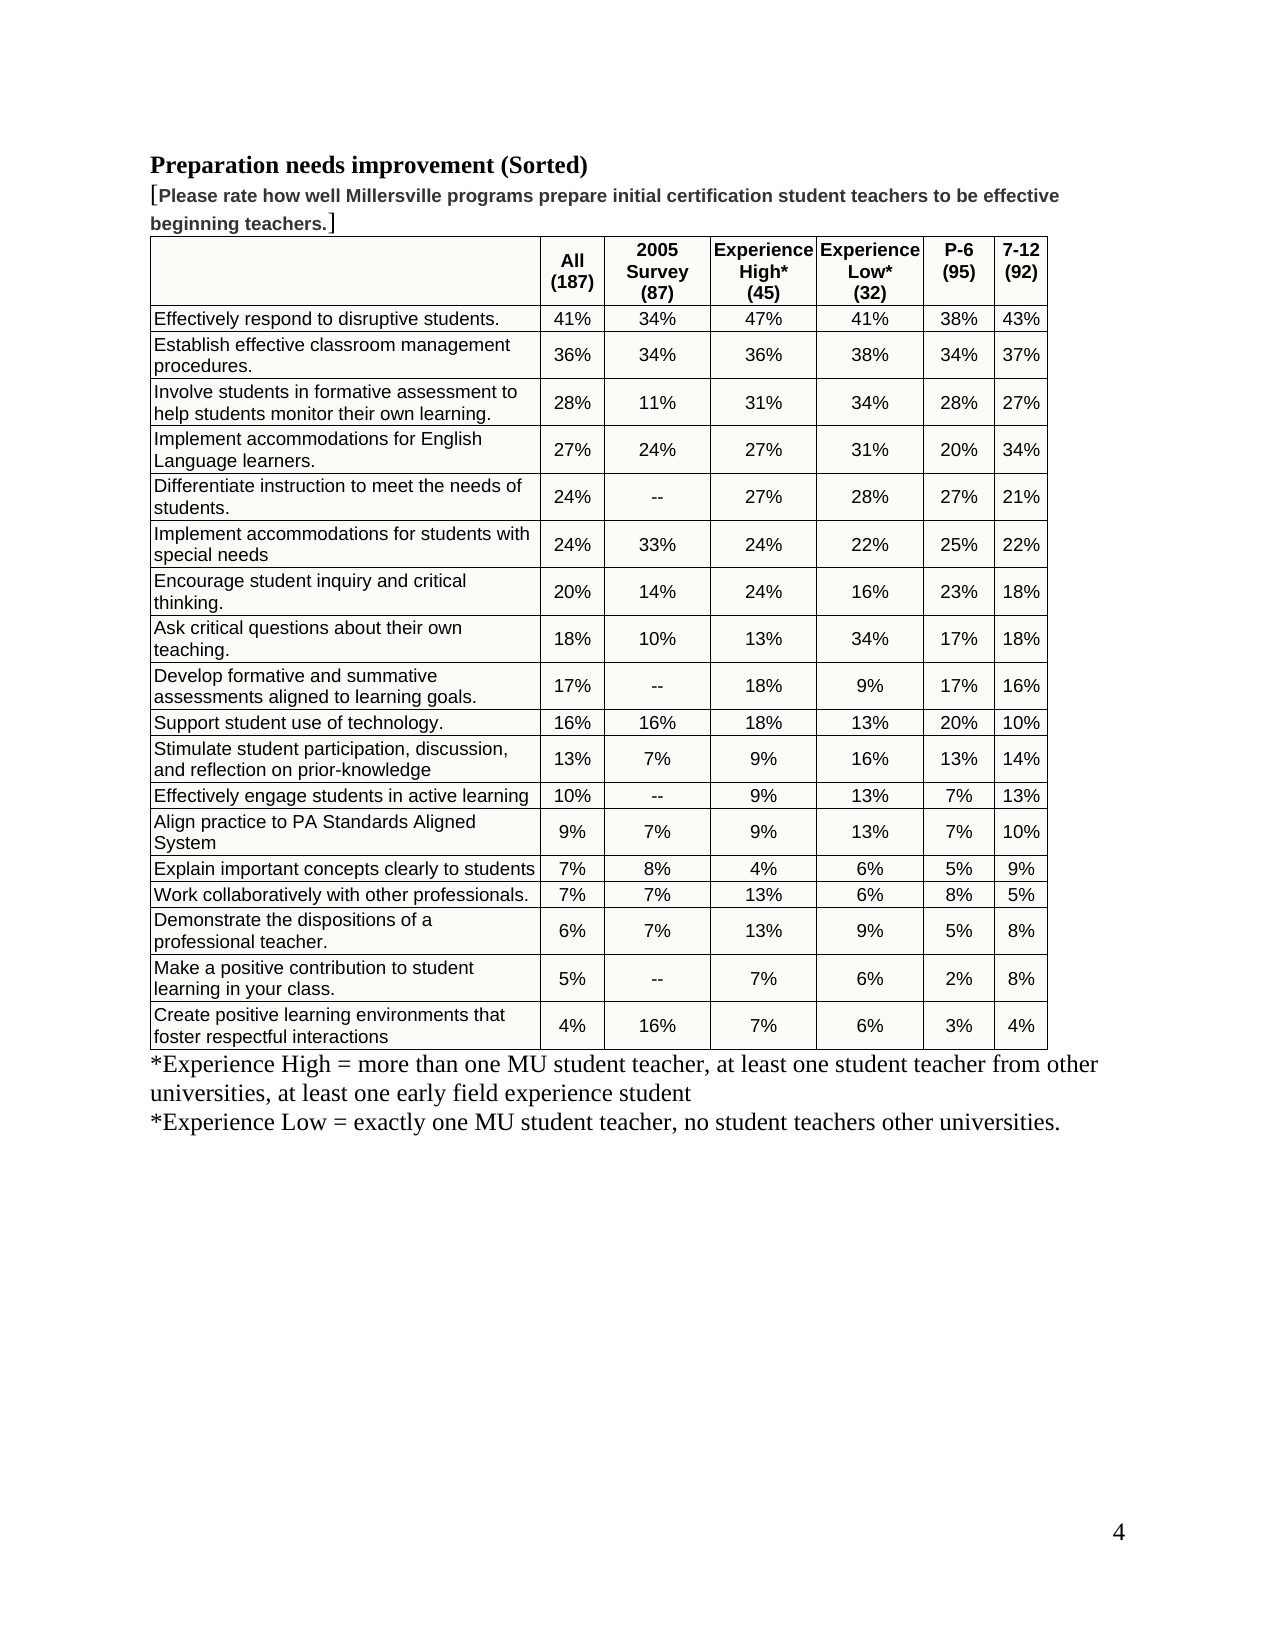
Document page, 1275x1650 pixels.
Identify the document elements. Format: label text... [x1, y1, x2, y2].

table_cell Explain important concepts clearly to students [151, 856, 540, 881]
table_cell 13% [995, 783, 1047, 808]
table_cell 33% [605, 521, 710, 567]
table_cell 23% [924, 568, 994, 614]
table_cell 8% [995, 908, 1047, 954]
table_cell 20% [541, 568, 604, 614]
table_cell 34% [817, 616, 923, 662]
table_cell 37% [995, 332, 1047, 378]
text *Experience High = more than one MU student teacher, at least one student teacher from other universities, at least one early field experience student [150, 1049, 1125, 1107]
table_cell 9% [711, 736, 816, 782]
table_cell 34% [924, 332, 994, 378]
table_cell 34% [817, 379, 923, 425]
table_cell 10% [605, 616, 710, 662]
table_cell 24% [711, 568, 816, 614]
table_cell 28% [541, 379, 604, 425]
table_cell 13% [541, 736, 604, 782]
table_cell 6% [817, 955, 923, 1001]
table_cell 22% [817, 521, 923, 567]
table_cell 8% [924, 882, 994, 907]
table_cell 6% [817, 882, 923, 907]
table_header 2005 Survey (87) [605, 237, 710, 305]
table_cell 31% [711, 379, 816, 425]
table_cell 9% [711, 783, 816, 808]
table_cell 9% [995, 856, 1047, 881]
table_cell 24% [605, 426, 710, 473]
table_cell -- [605, 955, 710, 1001]
table_cell 17% [541, 663, 604, 709]
table_cell 38% [924, 306, 994, 331]
table_cell Involve students in formative assessment to help students monitor their own learning. [151, 379, 540, 425]
table_cell 14% [605, 568, 710, 614]
table_cell 13% [817, 809, 923, 855]
table_cell 17% [924, 663, 994, 709]
table_header [151, 237, 540, 305]
table_cell 5% [924, 908, 994, 954]
table_cell 21% [995, 474, 1047, 520]
table_cell 34% [605, 306, 710, 331]
table_cell 27% [995, 379, 1047, 425]
table_cell 11% [605, 379, 710, 425]
table_cell Work collaboratively with other professionals. [151, 882, 540, 907]
table_cell 9% [817, 663, 923, 709]
table_header Experience High* (45) [711, 237, 816, 305]
table_cell 20% [924, 426, 994, 473]
table_cell 13% [924, 736, 994, 782]
table_cell 18% [995, 568, 1047, 614]
table_cell 6% [817, 1002, 923, 1048]
table_header Experience Low* (32) [817, 237, 923, 305]
table_cell Effectively respond to disruptive students. [151, 306, 540, 331]
table_cell 28% [924, 379, 994, 425]
table_cell 6% [541, 908, 604, 954]
table_cell 18% [711, 710, 816, 735]
table_cell Differentiate instruction to meet the needs of students. [151, 474, 540, 520]
table_cell 7% [541, 882, 604, 907]
table_cell 5% [924, 856, 994, 881]
table_cell -- [605, 783, 710, 808]
table_cell Support student use of technology. [151, 710, 540, 735]
table_cell 36% [541, 332, 604, 378]
table_cell 3% [924, 1002, 994, 1048]
table_cell 18% [711, 663, 816, 709]
table_cell Effectively engage students in active learning [151, 783, 540, 808]
table_cell 24% [711, 521, 816, 567]
table_cell 16% [817, 568, 923, 614]
table_cell 9% [541, 809, 604, 855]
table_cell 24% [541, 521, 604, 567]
table_cell 7% [924, 809, 994, 855]
table_cell 9% [711, 809, 816, 855]
table_header 7-12 (92) [995, 237, 1047, 305]
table_cell 13% [817, 710, 923, 735]
table_cell 36% [711, 332, 816, 378]
table_cell 13% [711, 882, 816, 907]
table_cell 16% [605, 710, 710, 735]
table_cell 13% [817, 783, 923, 808]
table_cell 7% [924, 783, 994, 808]
table_cell 27% [541, 426, 604, 473]
table_cell 5% [995, 882, 1047, 907]
table_cell Implement accommodations for English Language learners. [151, 426, 540, 473]
table_cell Make a positive contribution to student learning in your class. [151, 955, 540, 1001]
table_cell 18% [541, 616, 604, 662]
table_cell 10% [541, 783, 604, 808]
table_cell 7% [605, 736, 710, 782]
table_cell 7% [605, 908, 710, 954]
table_cell 8% [605, 856, 710, 881]
table_cell 4% [995, 1002, 1047, 1048]
text Preparation needs improvement (Sorted) [150, 150, 1125, 179]
table_header All (187) [541, 237, 604, 305]
table_cell 18% [995, 616, 1047, 662]
table_cell 31% [817, 426, 923, 473]
table_cell 16% [605, 1002, 710, 1048]
table_cell 13% [711, 908, 816, 954]
table_cell 7% [605, 809, 710, 855]
table_cell 34% [995, 426, 1047, 473]
table_cell 9% [817, 908, 923, 954]
table_cell 4% [541, 1002, 604, 1048]
table_cell 13% [711, 616, 816, 662]
table_cell Align practice to PA Standards Aligned System [151, 809, 540, 855]
table_cell 38% [817, 332, 923, 378]
table_cell 34% [605, 332, 710, 378]
table_cell 8% [995, 955, 1047, 1001]
table_cell 28% [817, 474, 923, 520]
table_cell 17% [924, 616, 994, 662]
table_cell 20% [924, 710, 994, 735]
table_cell 7% [711, 1002, 816, 1048]
table_cell Create positive learning environments that foster respectful interactions [151, 1002, 540, 1048]
table_cell Develop formative and summative assessments aligned to learning goals. [151, 663, 540, 709]
table_cell Stimulate student participation, discussion, and reflection on prior-knowledge [151, 736, 540, 782]
table_cell 24% [541, 474, 604, 520]
table_cell 7% [541, 856, 604, 881]
table_cell 16% [995, 663, 1047, 709]
table_cell 47% [711, 306, 816, 331]
table_cell 2% [924, 955, 994, 1001]
table_cell 41% [541, 306, 604, 331]
table_header P-6 (95) [924, 237, 994, 305]
table_cell 27% [711, 426, 816, 473]
text *Experience Low = exactly one MU student teacher, no student teachers other universities. [150, 1107, 1125, 1136]
table_cell -- [605, 663, 710, 709]
table_cell -- [605, 474, 710, 520]
table_cell 27% [924, 474, 994, 520]
table_cell 43% [995, 306, 1047, 331]
table_cell 10% [995, 809, 1047, 855]
table_cell 7% [711, 955, 816, 1001]
table_cell 16% [817, 736, 923, 782]
text [Please rate how well Millersville programs prepare initial certification student teachers to be effective beginning teachers.​] [150, 179, 1125, 236]
table_cell 7% [605, 882, 710, 907]
table_cell Encourage student inquiry and critical thinking. [151, 568, 540, 614]
table_cell 16% [541, 710, 604, 735]
table_cell Establish effective classroom management procedures. [151, 332, 540, 378]
table_cell 6% [817, 856, 923, 881]
table_cell 41% [817, 306, 923, 331]
table_cell 27% [711, 474, 816, 520]
table_cell 10% [995, 710, 1047, 735]
table_cell 25% [924, 521, 994, 567]
table_cell 22% [995, 521, 1047, 567]
table_cell Implement accommodations for students with special needs [151, 521, 540, 567]
table_cell Demonstrate the dispositions of a professional teacher. [151, 908, 540, 954]
table_cell 14% [995, 736, 1047, 782]
table_cell Ask critical questions about their own teaching. [151, 616, 540, 662]
table_cell 4% [711, 856, 816, 881]
table_cell 5% [541, 955, 604, 1001]
